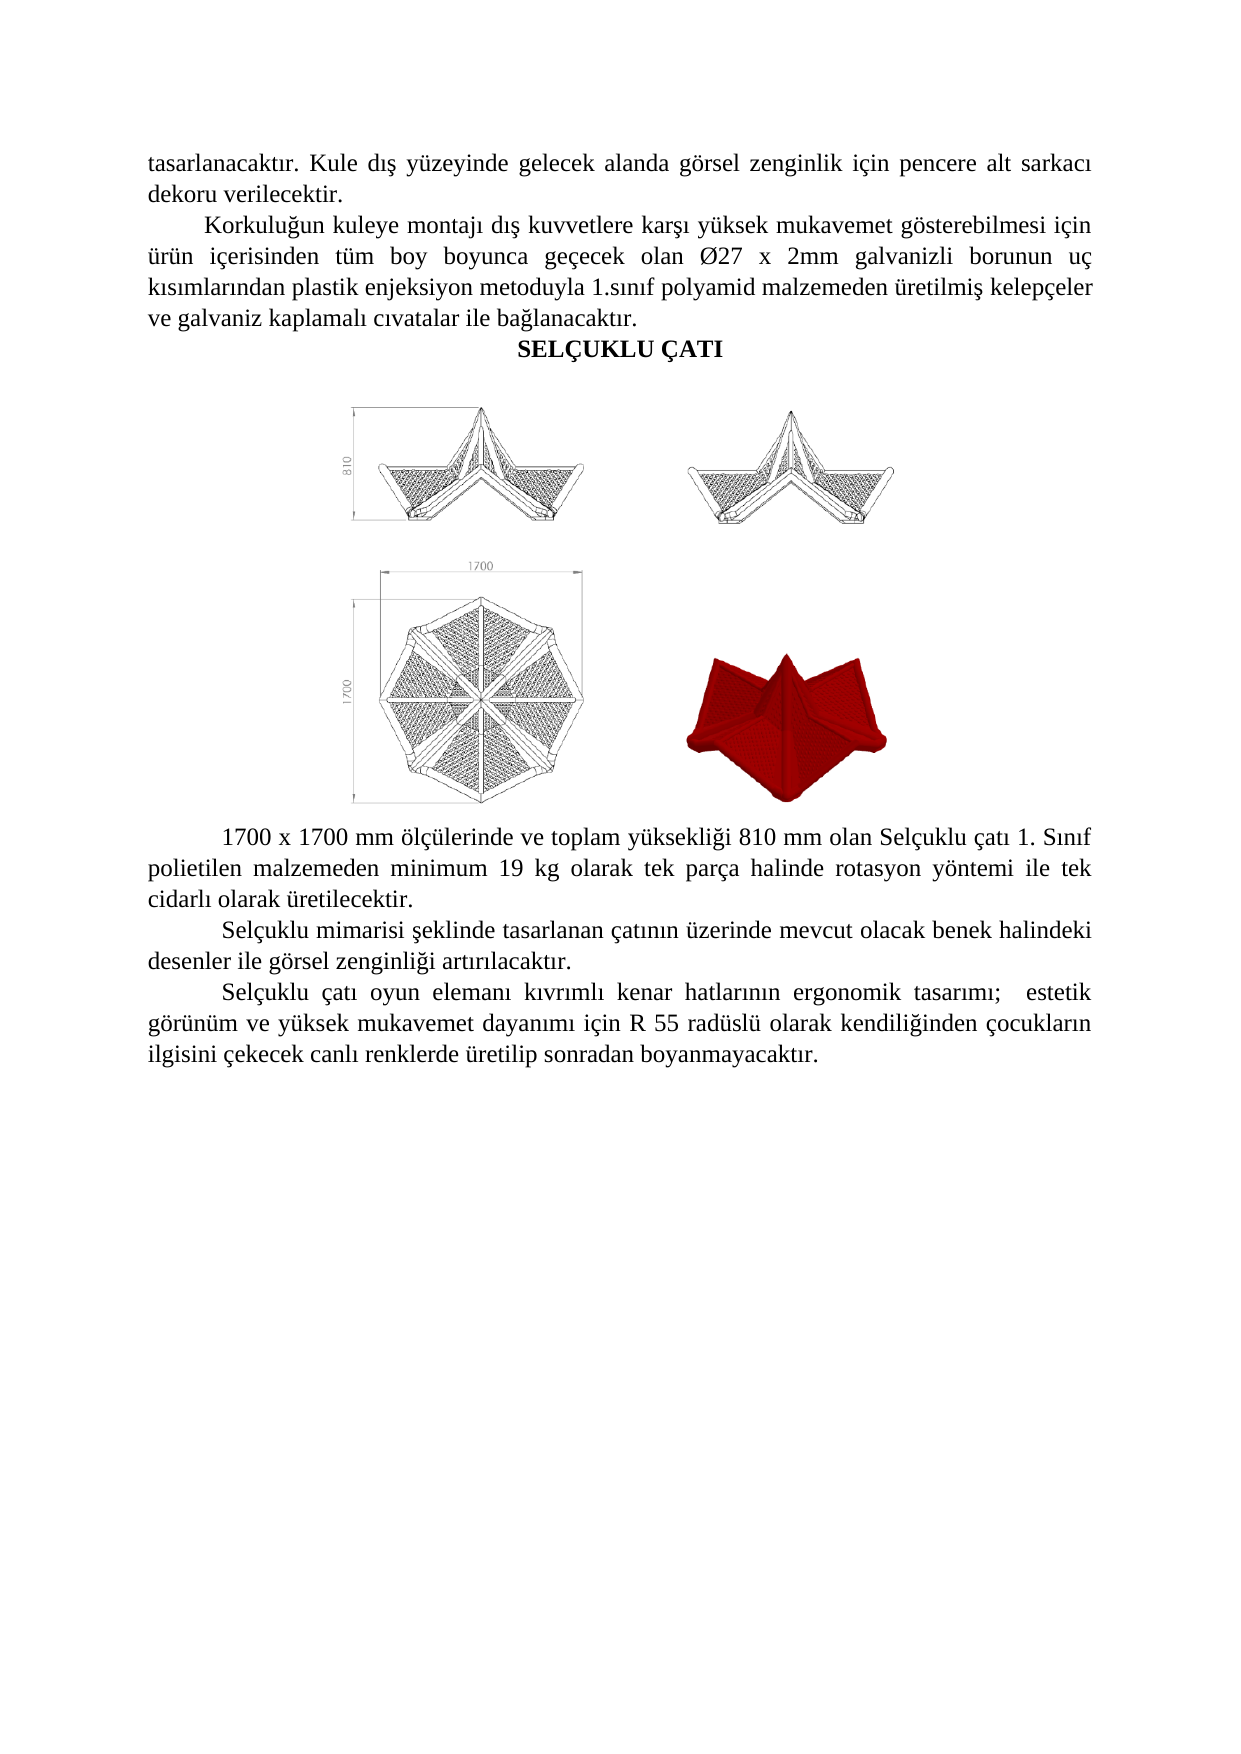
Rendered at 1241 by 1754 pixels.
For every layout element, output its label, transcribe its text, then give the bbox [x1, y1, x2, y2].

text 1700 x 1700 mm ölçülerinde ve toplam yüksekliği 810 mm olan Selçuklu çatı 1. Sınıf polietilen malzemeden minimum 19 kg olarak tek parça halinde rotasyon yöntemi ile tek cidarlı olarak üretilecektir. [148, 822, 1093, 912]
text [148, 148, 1093, 207]
text Korkuluğun kuleye montajı dış kuvvetlere karşı yüksek mukavemet gösterebilmesi için ürün içerisinden tüm boy boyunca geçecek olan Ø27 x 2mm galvanizli borunun uç kısımlarından plastik enjeksiyon metoduyla 1.sınıf polyamid malzemeden üretilmiş kelepçeler ve galvaniz kaplamalı cıvatalar ile bağlanacaktır. [148, 210, 1093, 332]
text SELÇUKLU ÇATI [148, 334, 1093, 363]
picture [338, 396, 902, 820]
text Selçuklu çatı oyun elemanı kıvrımlı kenar hatlarının ergonomik tasarımı; estetik görünüm ve yüksek mukavemet dayanımı için R 55 radüslü olarak kendiliğinden çocukların ilgisini çekecek canlı renklerde üretilip sonradan boyanmayacaktır. [148, 977, 1093, 1068]
text Selçuklu mimarisi şeklinde tasarlanan çatının üzerinde mevcut olacak benek halindeki desenler ile görsel zenginliği artırılacaktır. [148, 915, 1093, 974]
